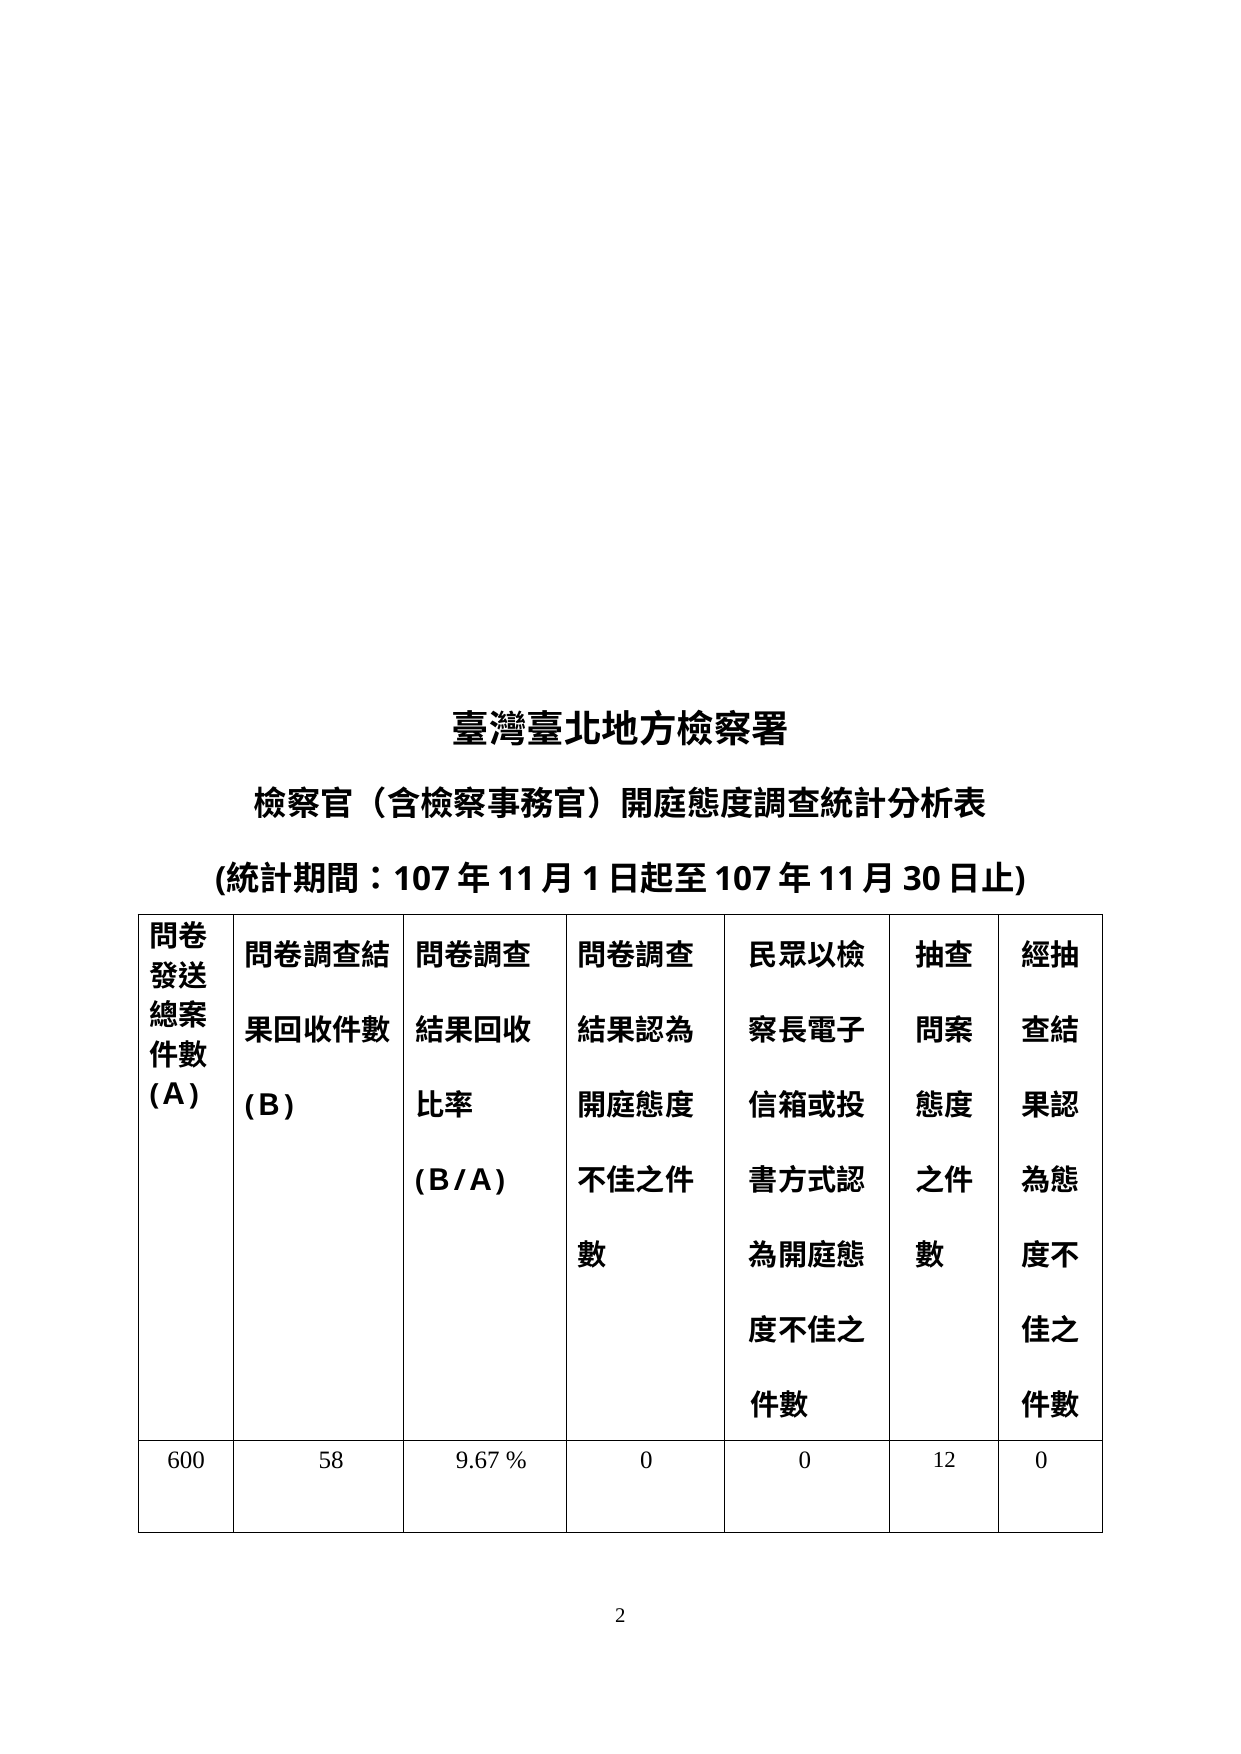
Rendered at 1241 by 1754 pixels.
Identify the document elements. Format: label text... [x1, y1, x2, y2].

table_header 問卷調查結果回收比率 (Ｂ/Ａ) [404, 915, 566, 1440]
text 臺灣臺北地方檢察署 [187, 689, 1053, 764]
table_header 問卷發送總案件數 (Ａ) [139, 915, 233, 1440]
table_header 問卷調查結果認為開庭態度不佳之件數 [567, 915, 724, 1440]
table_cell 0 [567, 1441, 724, 1532]
table_header 經抽查結果認為態度不佳之件數 [999, 915, 1102, 1440]
text 檢察官（含檢察事務官）開庭態度調查統計分析表 [187, 764, 1053, 839]
text (統計期間：107年11月1日起至107年11月30日止) [187, 839, 1053, 914]
table_cell 58 [234, 1441, 403, 1532]
table_header 問卷調查結果回收件數 (Ｂ) [234, 915, 403, 1440]
table_header 抽查問案態度 之件 數 [890, 915, 998, 1440]
table_cell 0 [999, 1441, 1102, 1532]
table_cell 0 [725, 1441, 889, 1532]
table_cell 600 [139, 1441, 233, 1532]
table_header 民眾以檢察長電子信箱或投書方式認為開庭態度不佳之 件數 [725, 915, 889, 1440]
table_cell 9.67 % [404, 1441, 566, 1532]
table_cell 12 [890, 1441, 998, 1532]
